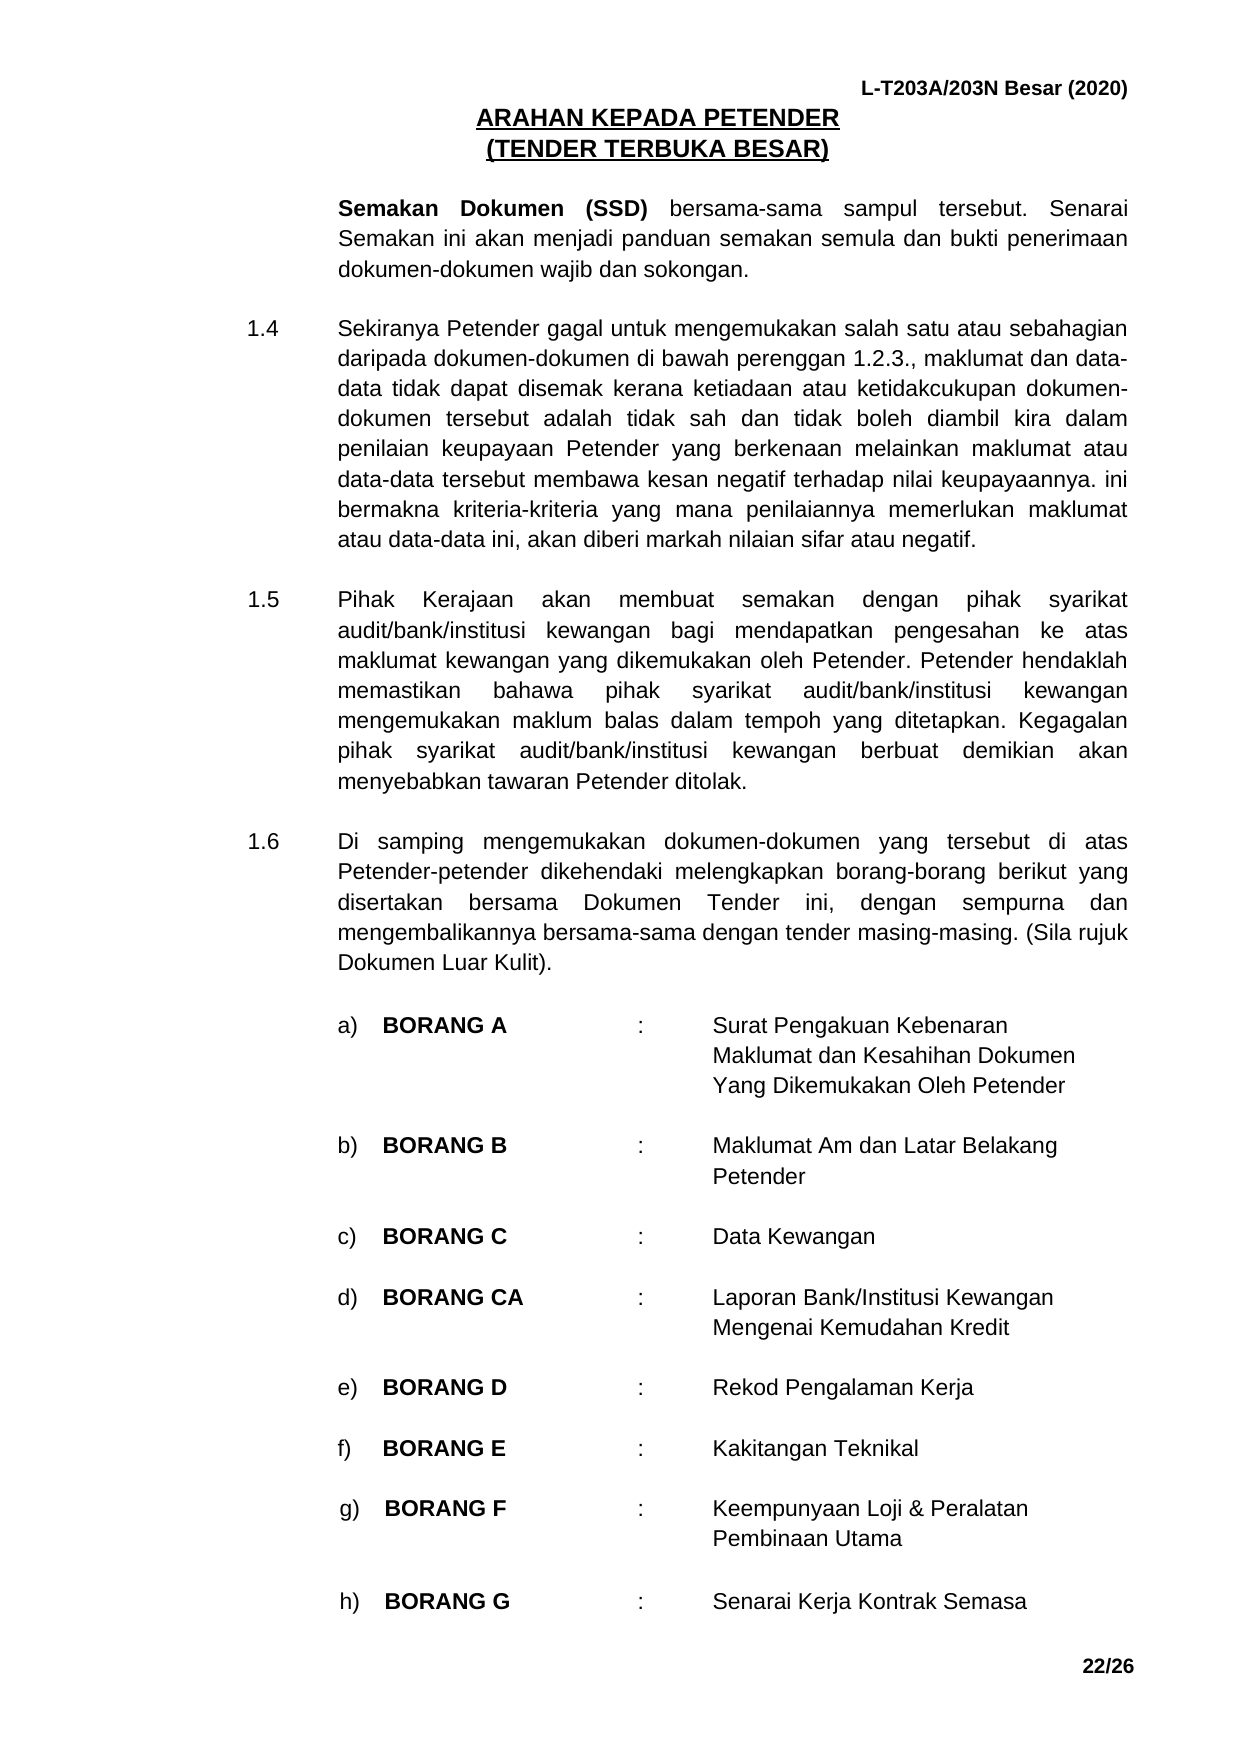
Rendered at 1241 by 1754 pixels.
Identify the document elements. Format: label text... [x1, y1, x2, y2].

list BORANG D : Rekod Pengalaman Kerja [337, 1374, 1128, 1401]
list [262, 195, 1128, 282]
list BORANG C : Data Kewangan [337, 1223, 1128, 1249]
list 1.5 Pihak Kerajaan akan membuat semakan dengan pihak syarikat audit/bank/institusi kewangan bagi mendapatkan pengesahan ke atas maklumat kewangan yang dikemukakan oleh Petender. Petender hendaklah memastikan bahawa pihak syarikat audit/bank/institusi kewangan mengemukakan maklum balas dalam tempoh yang ditetapkan. Kegagalan pihak syarikat audit/bank/institusi kewangan berbuat demikian akan menyebabkan tawaran Petender ditolak. [247, 586, 1128, 794]
list 1.4 Sekiranya Petender gagal untuk mengemukakan salah satu atau sebahagian daripada dokumen-dokumen di bawah perenggan 1.2.3., maklumat dan data-data tidak dapat disemak kerana ketiadaan atau ketidakcukupan dokumen-dokumen tersebut adalah tidak sah dan tidak boleh diambil kira dalam penilaian keupayaan Petender yang berkenaan melainkan maklumat atau data-data tersebut membawa kesan negatif terhadap nilai keupayaannya. ini bermakna kriteria-kriteria yang mana penilaiannya memerlukan maklumat atau data-data ini, akan diberi markah nilaian sifar atau negatif. [247, 314, 1128, 552]
list BORANG A : Surat Pengakuan Kebenaran Maklumat dan Kesahihan Dokumen Yang Dikemukakan Oleh Petender [337, 1012, 1128, 1098]
text Mengenai Kemudahan Kredit [712, 1314, 1128, 1340]
list 1.6 Di samping mengemukakan dokumen-dokumen yang tersebut di atas Petender-petender dikehendaki melengkapkan borang-borang berikut yang disertakan bersama Dokumen Tender ini, dengan sempurna dan mengembalikannya bersama-sama dengan tender masing-masing. (Sila rujuk Dokumen Luar Kulit). [247, 828, 1128, 975]
list BORANG G : Senarai Kerja Kontrak Semasa [339, 1588, 1128, 1614]
text Pembinaan Utama [600, 1525, 1128, 1552]
list BORANG E : Kakitangan Teknikal [337, 1434, 1128, 1461]
list BORANG F : Keempunyaan Loji & Peralatan [339, 1495, 1128, 1521]
list BORANG B : Maklumat Am dan Latar Belakang Petender [337, 1132, 1128, 1189]
list BORANG CA : Laporan Bank/Institusi Kewangan [337, 1283, 1128, 1310]
